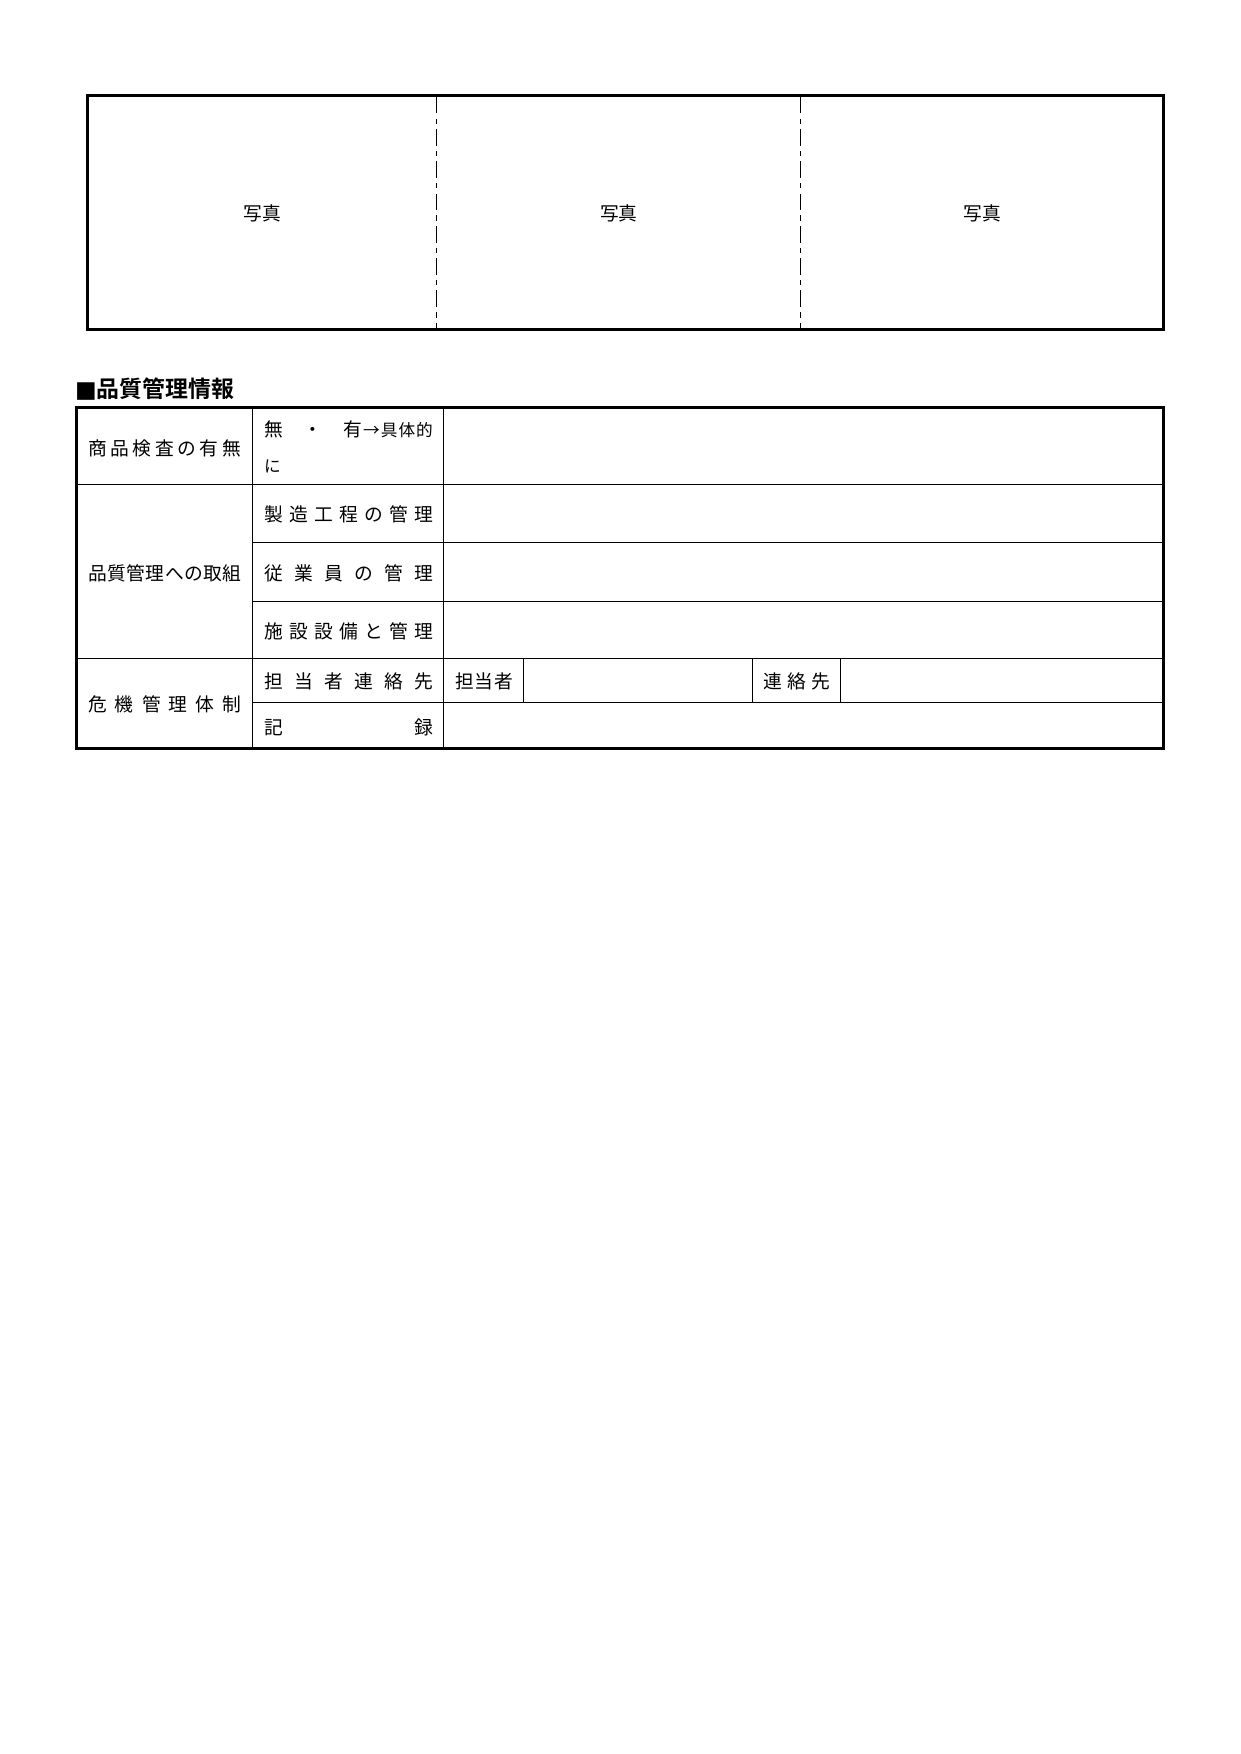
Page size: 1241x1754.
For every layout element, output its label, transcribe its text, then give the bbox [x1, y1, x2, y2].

table_cell 写真 [800, 97, 1162, 328]
table_cell 製造工程の管理 [253, 485, 443, 542]
table_cell [444, 602, 1162, 658]
table_cell [841, 659, 1162, 702]
table_cell 記録 [253, 703, 443, 747]
table_cell [444, 703, 1162, 747]
table_cell 従業員の管理 [253, 543, 443, 601]
table_cell 担当者 [444, 659, 523, 702]
table_header 商品検査の有無 [78, 409, 252, 484]
text ■品質管理情報 [75, 369, 1165, 406]
table_cell 写真 [437, 97, 800, 328]
table_cell 品質管理への取組 [78, 485, 252, 658]
table_cell 施設設備と管理 [253, 602, 443, 658]
table_header 無 ・ 有→具体的に [253, 409, 443, 484]
table_cell 危機管理体制 [78, 659, 252, 747]
table_cell 連絡先 [753, 659, 840, 702]
table_header [444, 409, 1162, 484]
table_cell [444, 485, 1162, 542]
table_cell 担当者連絡先 [253, 659, 443, 702]
table_cell [524, 659, 752, 702]
table_cell 写真 [89, 97, 437, 328]
table_cell [444, 543, 1162, 601]
